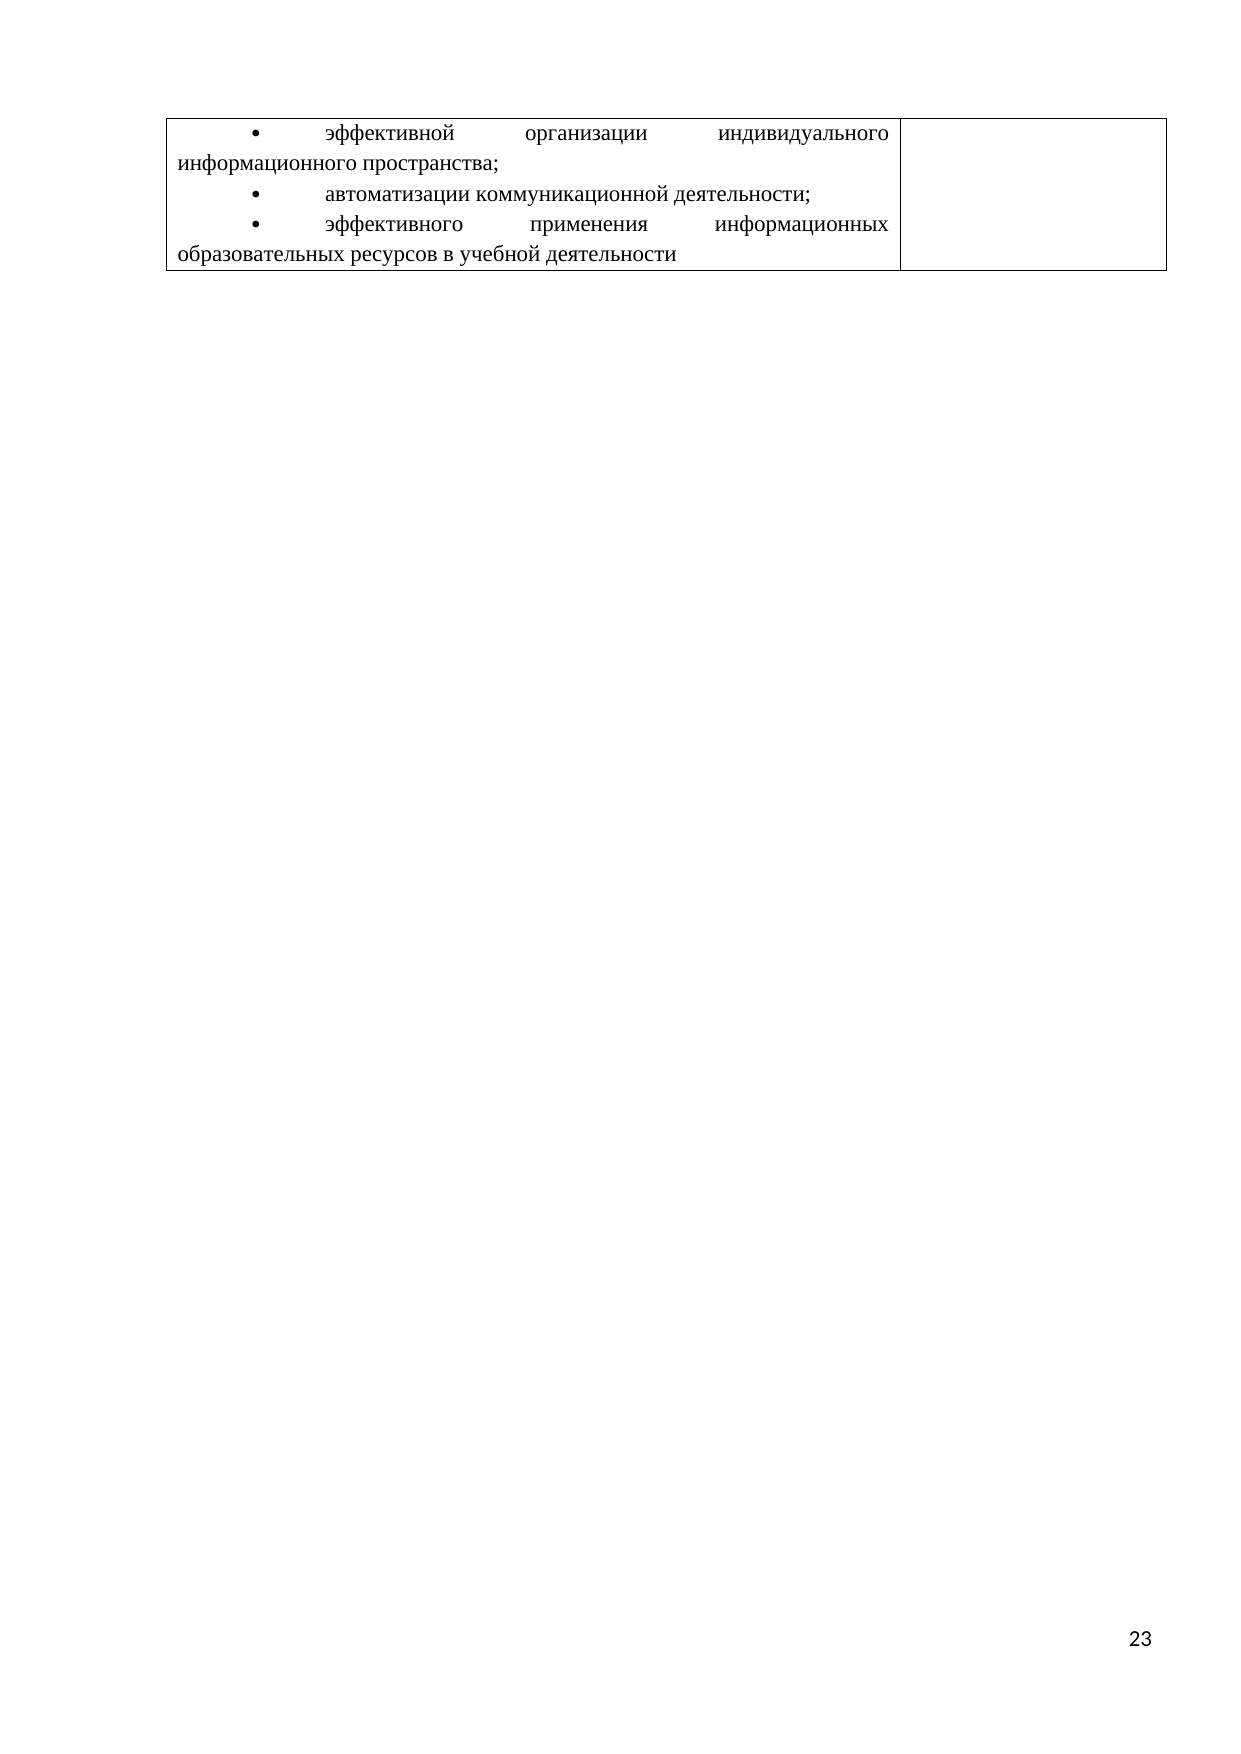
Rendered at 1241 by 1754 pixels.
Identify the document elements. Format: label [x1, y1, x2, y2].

table_cell [167, 119, 900, 270]
